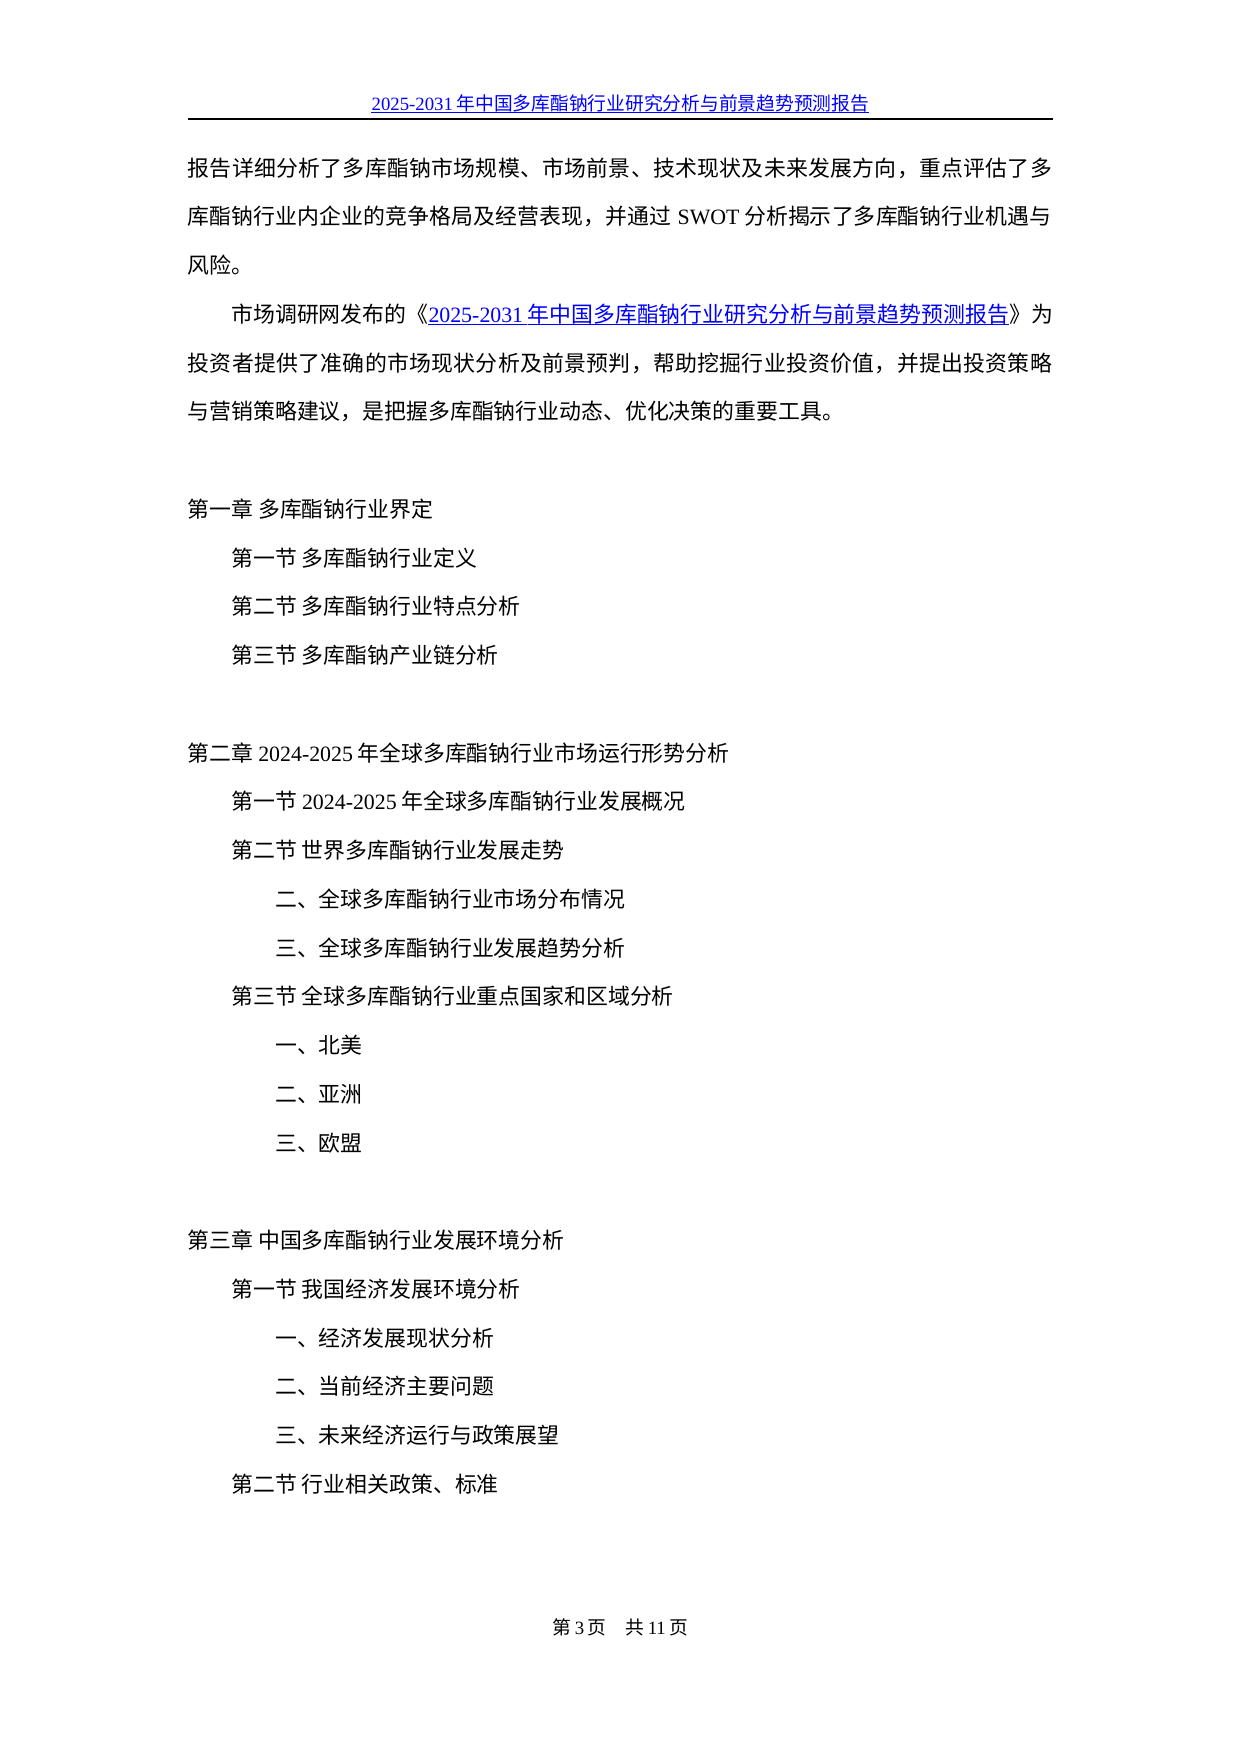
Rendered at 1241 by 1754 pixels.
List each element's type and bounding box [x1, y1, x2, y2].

text [187, 150, 1053, 1499]
